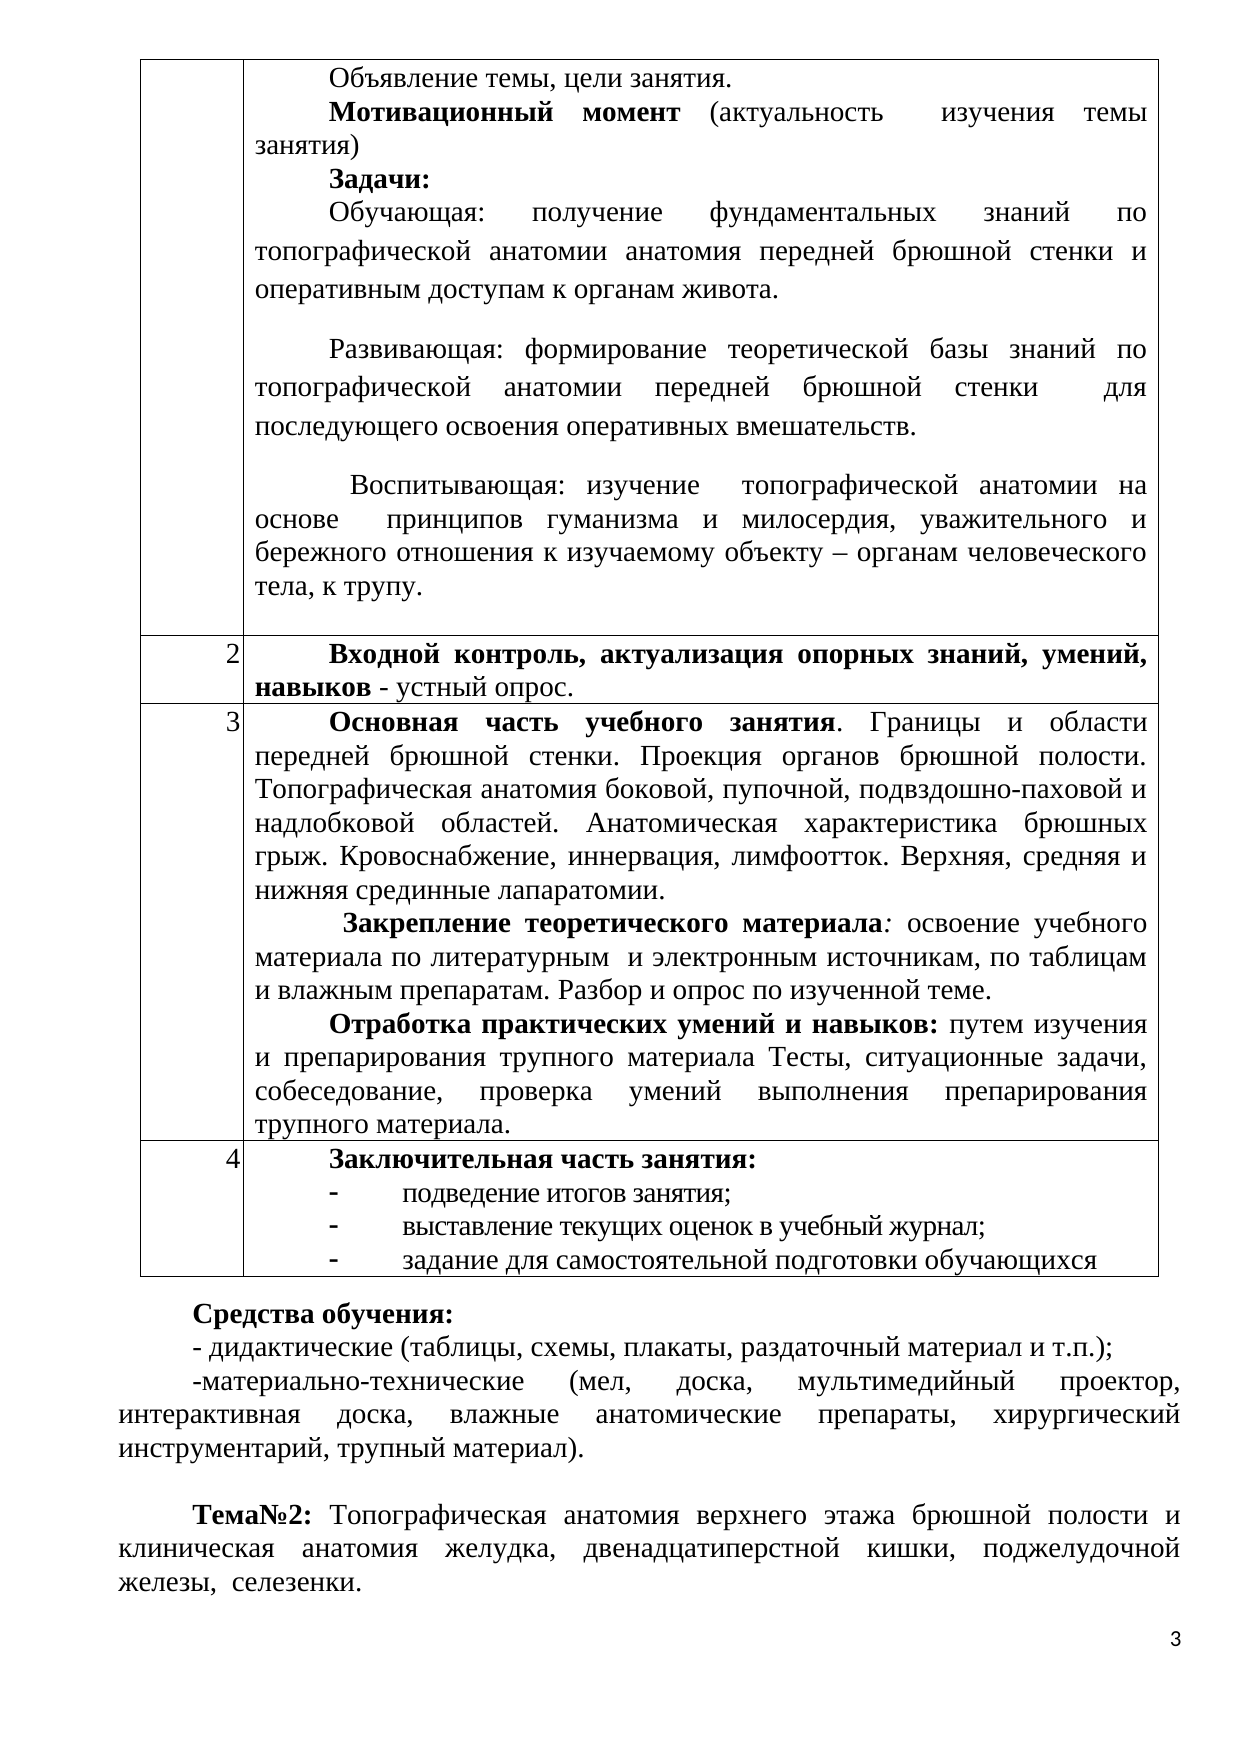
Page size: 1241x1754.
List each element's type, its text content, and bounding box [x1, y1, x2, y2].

table_cell Входной контроль, актуализация опорных знаний, умений, навыков - устный опрос. [244, 636, 1158, 703]
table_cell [244, 60, 1158, 635]
text - дидактические (таблицы, схемы, плакаты, раздаточный материал и т.п.); [118, 1329, 1181, 1363]
text Тема№2: Топографическая анатомия верхнего этажа брюшной полости и клиническая анатомия желудка, двенадцатиперстной кишки, поджелудочной железы, селезенки. [118, 1497, 1181, 1598]
table_cell 4 [141, 1141, 243, 1276]
text -материально-технические (мел, доска, мультимедийный проектор, интерактивная доска, влажные анатомические препараты, хирургический инструментарий, трупный материал). [118, 1363, 1181, 1463]
text Средства обучения: [118, 1296, 1181, 1329]
table_cell Основная часть учебного занятия. Границы и области передней брюшной стенки. Проекция органов брюшной полости. Топографическая анатомия боковой, пупочной, подвздошно-паховой и надлобковой областей. Анатомическая характеристика брюшных грыж. Кровоснабжение, иннервация, лимфоотток. Верхняя, средняя и нижняя срединные лапаратомии. Закрепление теоретического материала: освоение учебного материала по литературным и электронным источникам, по таблицам и влажным препаратам. Разбор и опрос по изученной теме. Отработка практических умений и навыков: путем изучения и препарирования трупного материала Тесты, ситуационные задачи, собеседование, проверка умений выполнения препарирования трупного материала. [244, 704, 1158, 1140]
table_cell 1 [141, 60, 243, 635]
table_cell 3 [141, 704, 243, 1140]
table_cell 2 [141, 636, 243, 703]
table_cell Заключительная часть занятия: подведение итогов занятия; выставление текущих оценок в учебный журнал; задание для самостоятельной подготовки обучающихся [244, 1141, 1158, 1276]
